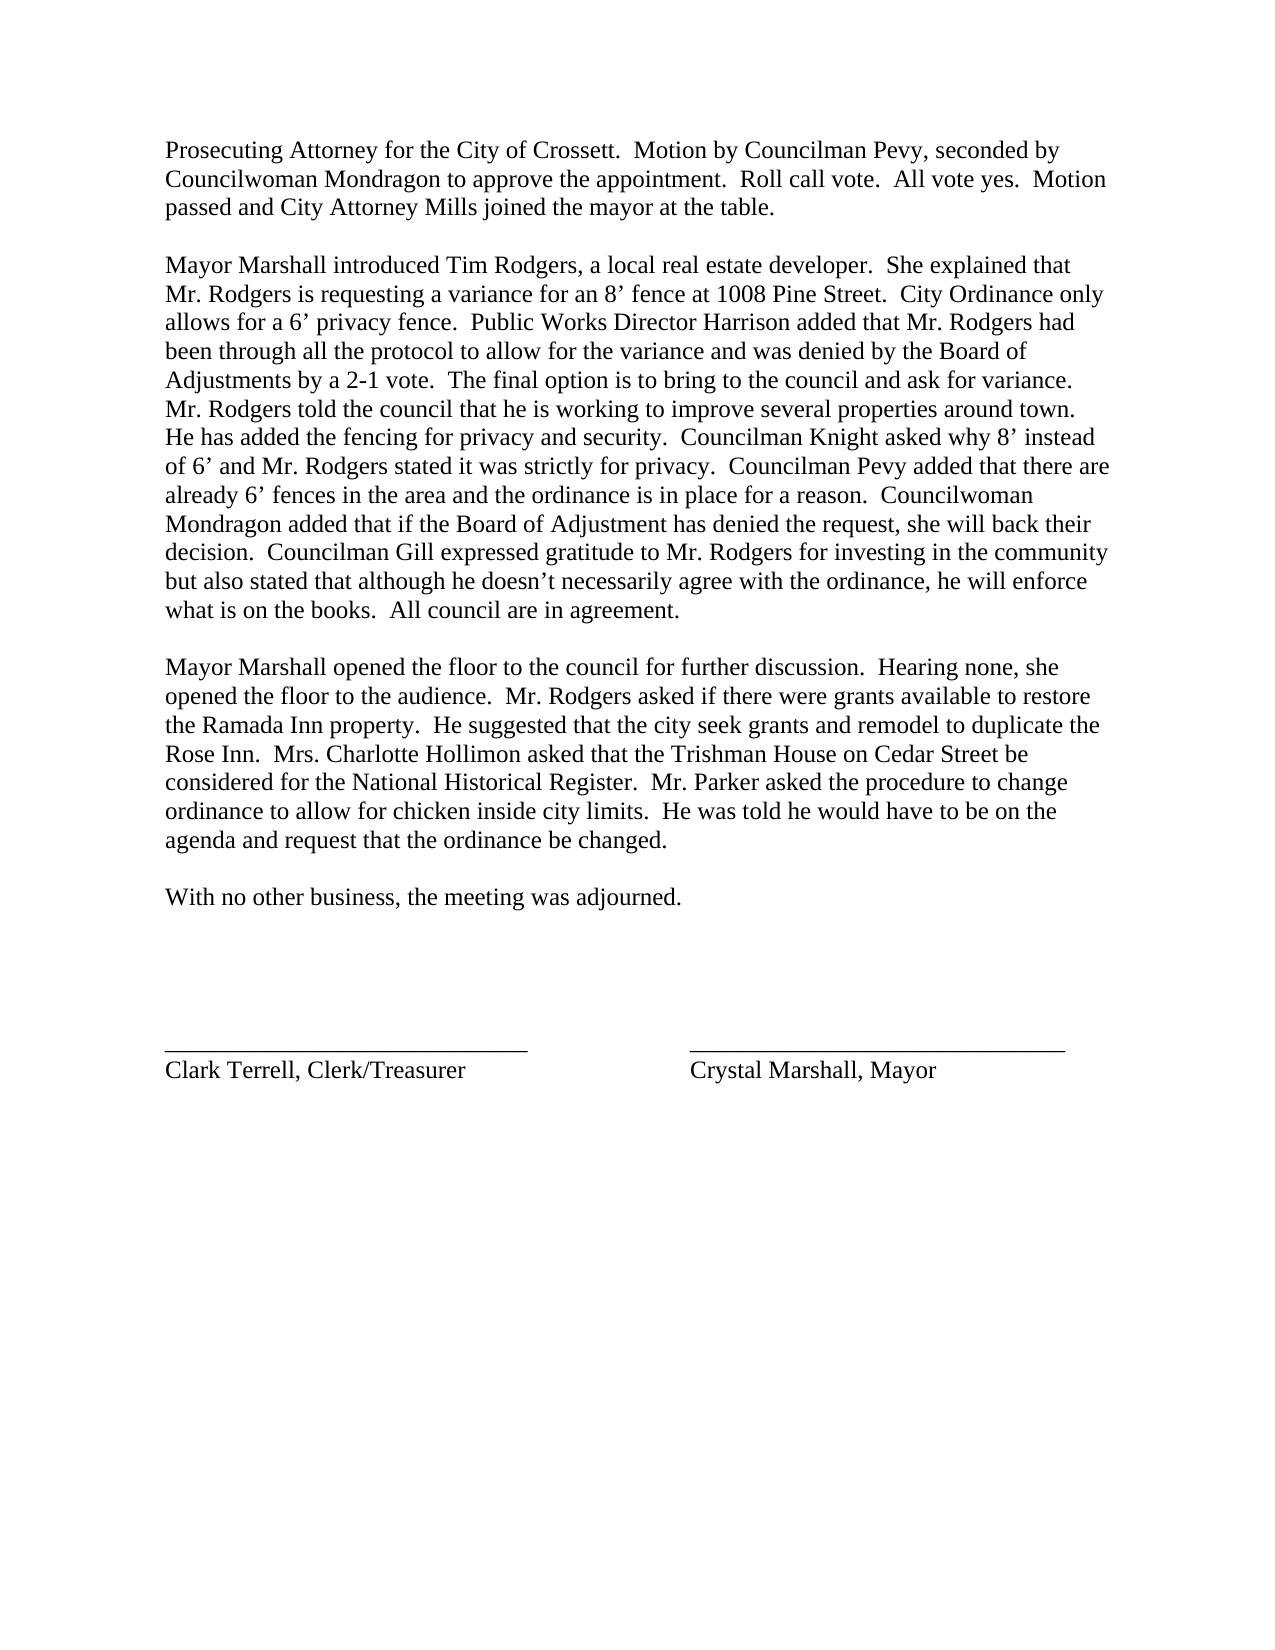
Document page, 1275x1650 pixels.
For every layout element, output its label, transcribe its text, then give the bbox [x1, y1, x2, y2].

text With no other business, the meeting was adjourned. [165, 882, 1110, 911]
text Mayor Marshall introduced Tim Rodgers, a local real estate developer. She explained that Mr. Rodgers is requesting a variance for an 8’ fence at 1008 Pine Street. City Ordinance only allows for a 6’ privacy fence. Public Works Director Harrison added that Mr. Rodgers had been through all the protocol to allow for the variance and was denied by the Board of Adjustments by a 2-1 vote. The final option is to bring to the council and ask for variance. Mr. Rodgers told the council that he is working to improve several properties around town. He has added the fencing for privacy and security. Councilman Knight asked why 8’ instead of 6’ and Mr. Rodgers stated it was strictly for privacy. Councilman Pevy added that there are already 6’ fences in the area and the ordinance is in place for a reason. Councilwoman Mondragon added that if the Board of Adjustment has denied the request, she will back their decision. Councilman Gill expressed gratitude to Mr. Rodgers for investing in the community but also stated that although he doesn’t necessarily agree with the ordinance, he will enforce what is on the books. All council are in agreement. [165, 250, 1110, 624]
text Mayor Marshall opened the floor to the council for further discussion. Hearing none, she opened the floor to the audience. Mr. Rodgers asked if there were grants available to restore the Ramada Inn property. He suggested that the city seek grants and remodel to duplicate the Rose Inn. Mrs. Charlotte Hollimon asked that the Trishman House on Cedar Street be considered for the National Historical Register. Mr. Parker asked the procedure to change ordinance to allow for chicken inside city limits. He was told he would have to be on the agenda and request that the ordinance be changed. [165, 652, 1110, 854]
text Clark Terrell, Clerk/Treasurer Crystal Marshall, Mayor [165, 1055, 1110, 1084]
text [165, 135, 1110, 221]
text _____________________________ ______________________________ [165, 1026, 1110, 1055]
